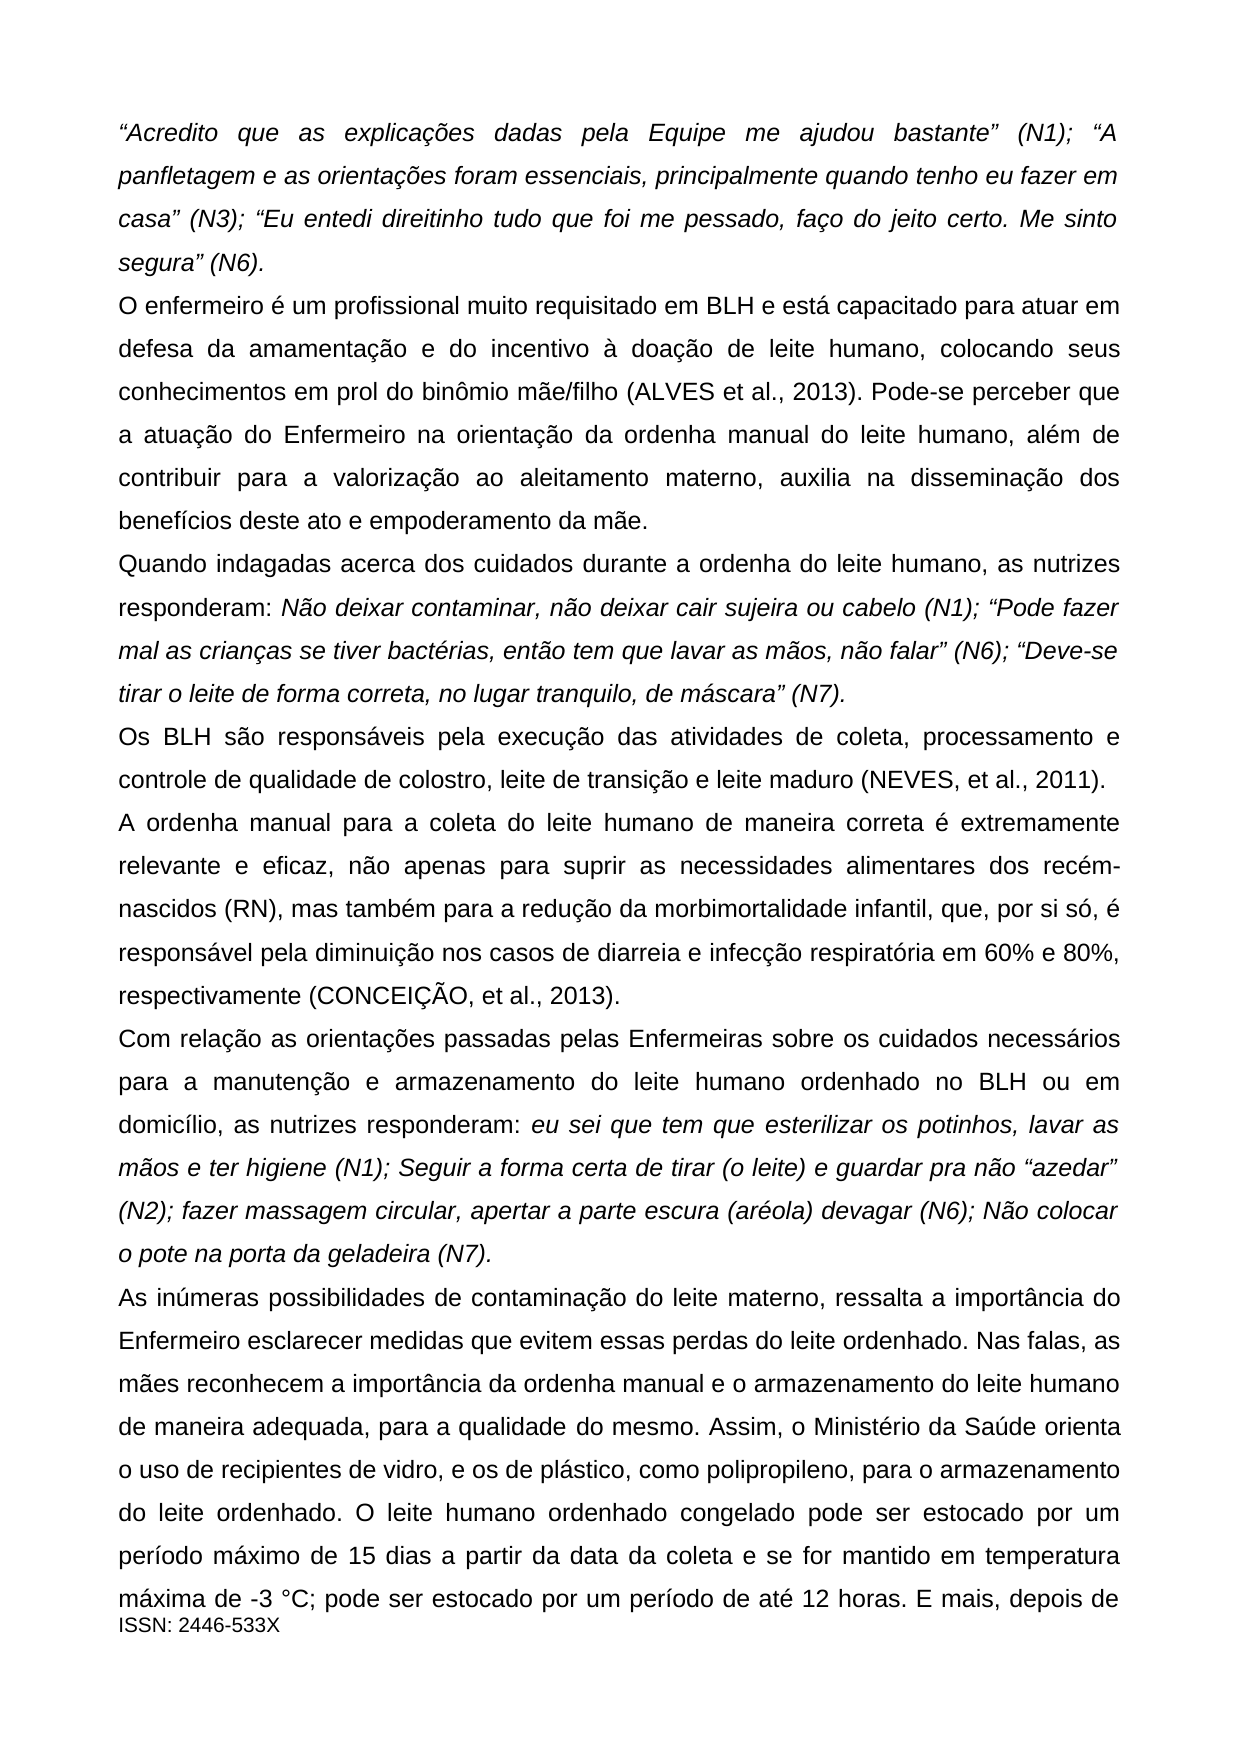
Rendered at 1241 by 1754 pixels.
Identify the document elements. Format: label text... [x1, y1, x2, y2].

text Com relação as orientações passadas pelas Enfermeiras sobre os cuidados necessários para a manutenção e armazenamento do leite humano ordenhado no BLH ou em domicílio, as nutrizes responderam: eu sei que tem que esterilizar os potinhos, lavar as mãos e ter higiene (N1); Seguir a forma certa de tirar (o leite) e guardar pra não “azedar” (N2); fazer massagem circular, apertar a parte escura (aréola) devagar (N6); Não colocar o pote na porta da geladeira (N7). [118, 1024, 1122, 1268]
text O enfermeiro é um profissional muito requisitado em BLH e está capacitado para atuar em defesa da amamentação e do incentivo à doação de leite humano, colocando seus conhecimentos em prol do binômio mãe/filho (ALVES et al., 2013). Pode-se perceber que a atuação do Enfermeiro na orientação da ordenha manual do leite humano, além de contribuir para a valorização ao aleitamento materno, auxilia na disseminação dos benefícios deste ato e empoderamento da mãe. [118, 291, 1122, 535]
text Os BLH são responsáveis pela execução das atividades de coleta, processamento e controle de qualidade de colostro, leite de transição e leite maduro (NEVES, et al., 2011). [118, 722, 1122, 794]
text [118, 1282, 1122, 1613]
text “Acredito que as explicações dadas pela Equipe me ajudou bastante” (N1); “A panfletagem e as orientações foram essenciais, principalmente quando tenho eu fazer em casa” (N3); “Eu entedi direitinho tudo que foi me pessado, faço do jeito certo. Me sinto segura” (N6). [118, 118, 1122, 276]
text A ordenha manual para a coleta do leite humano de maneira correta é extremamente relevante e eficaz, não apenas para suprir as necessidades alimentares dos recém-nascidos (RN), mas também para a redução da morbimortalidade infantil, que, por si só, é responsável pela diminuição nos casos de diarreia e infecção respiratória em 60% e 80%, respectivamente (CONCEIÇÃO, et al., 2013). [118, 808, 1122, 1009]
text Quando indagadas acerca dos cuidados durante a ordenha do leite humano, as nutrizes responderam: Não deixar contaminar, não deixar cair sujeira ou cabelo (N1); “Pode fazer mal as crianças se tiver bactérias, então tem que lavar as mãos, não falar” (N6); “Deve-se tirar o leite de forma correta, no lugar tranquilo, de máscara” (N7). [118, 549, 1122, 707]
